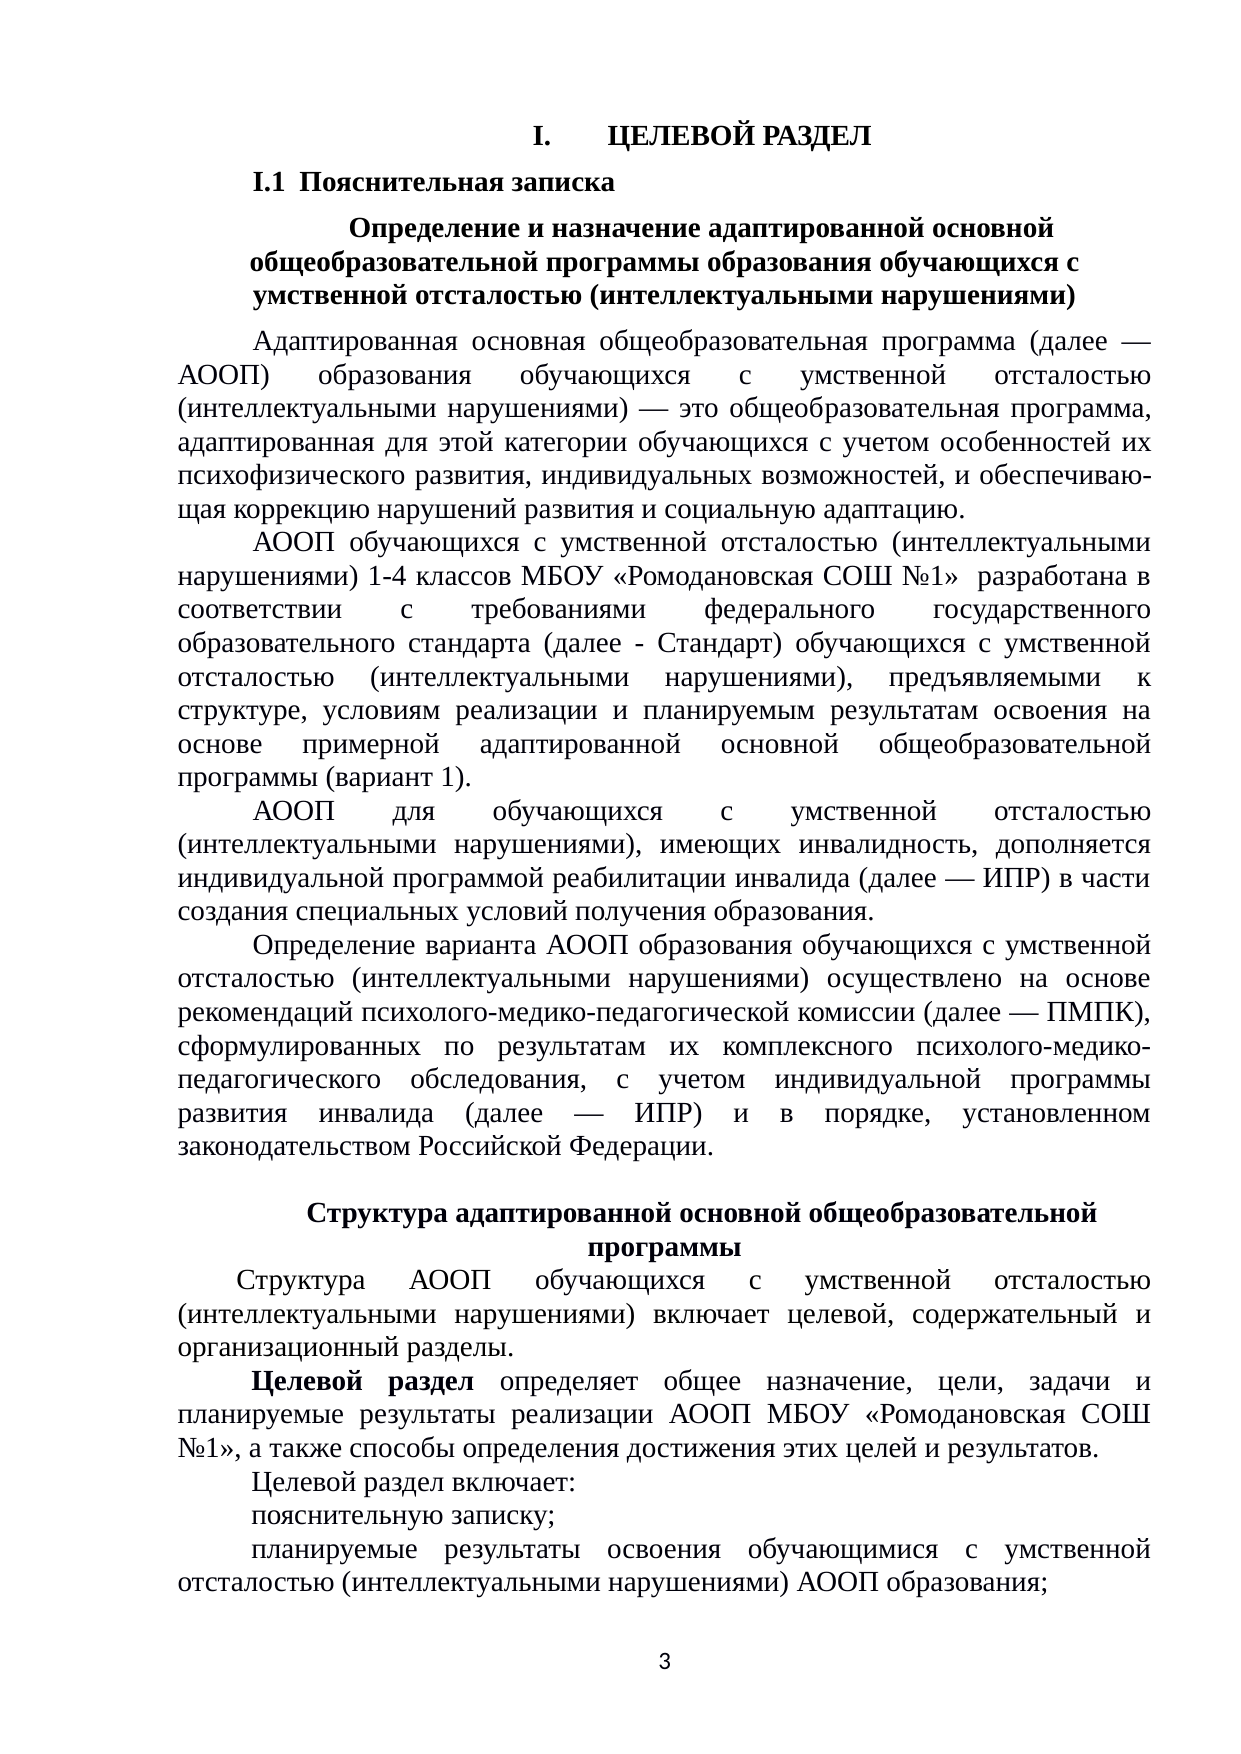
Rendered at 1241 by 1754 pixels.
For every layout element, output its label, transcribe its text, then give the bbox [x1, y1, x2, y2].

text АООП для обучающихся с умственной отсталостью (интеллектуальными нарушениями), имеющих инвалидность, дополняется индивидуальной программой реабилитации инвалида (далее — ИПР) в части создания специальных условий получения образования. [177, 793, 1152, 927]
text Структура адаптированной основной общеобразовательной программы [177, 1195, 1152, 1262]
text Структура АООП обучающихся с умственной отсталостью (интеллектуальными нарушениями) включает целевой, содержательный и организационный разделы. [177, 1262, 1152, 1363]
list ЦЕЛЕВОЙ РАЗДЕЛ [252, 118, 1152, 152]
list Определение и назначение адаптированной основной общеобразовательной программы образования обучающихся с умственной отсталостью (интеллектуальными нарушениями) [177, 210, 1152, 311]
text Определение варианта АООП образования обучающихся с умственной отсталостью (интеллектуальными нарушениями) осуществлено на основе рекомендаций психолого-медико-педагогической комиссии (далее ― ПМПК), сформулированных по результатам их комплексного психолого-медико-педагогического обследования, с учетом индивидуальной программы развития инвалида (далее ― ИПР) и в порядке, установленном законодательством Российской Федерации. [177, 927, 1152, 1162]
list Пояснительная записка [252, 164, 1152, 198]
text Адаптированная основная общеобразовательная программа (далее ― АООП) образования обучающихся с умственной отсталостью (интеллектуальными нарушениями) ― это общеобразовательная программа, адаптированная для этой категории обучающихся с учетом особенностей их психофизического развития, индивидуальных возможностей, и обеспечивающая коррекцию нарушений развития и социальную адаптацию. [177, 323, 1152, 524]
text Целевой раздел определяет общее назначение, цели, задачи и планируемые результаты реализации АООП МБОУ «Ромодановская СОШ №1», а также способы определения достижения этих целей и результатов. [177, 1363, 1152, 1464]
text Целевой раздел включает: [177, 1464, 1152, 1497]
text планируемые результаты освоения обучающимися с умственной отсталостью (интеллектуальными нарушениями) АООП образования; [177, 1531, 1152, 1598]
text пояснительную записку; [177, 1497, 1152, 1531]
text АООП обучающихся с умственной отсталостью (интеллектуальными нарушениями) 1-4 классов МБОУ «Ромодановская СОШ №1» разработана в соответствии с требованиями федерального государственного образовательного стандарта (далее - Стандарт) обучающихся с умственной отсталостью (интеллектуальными нарушениями), предъявляемыми к структуре, условиям реализации и планируемым результатам освоения на основе примерной адаптированной основной общеобразовательной программы (вариант 1). [177, 524, 1152, 793]
